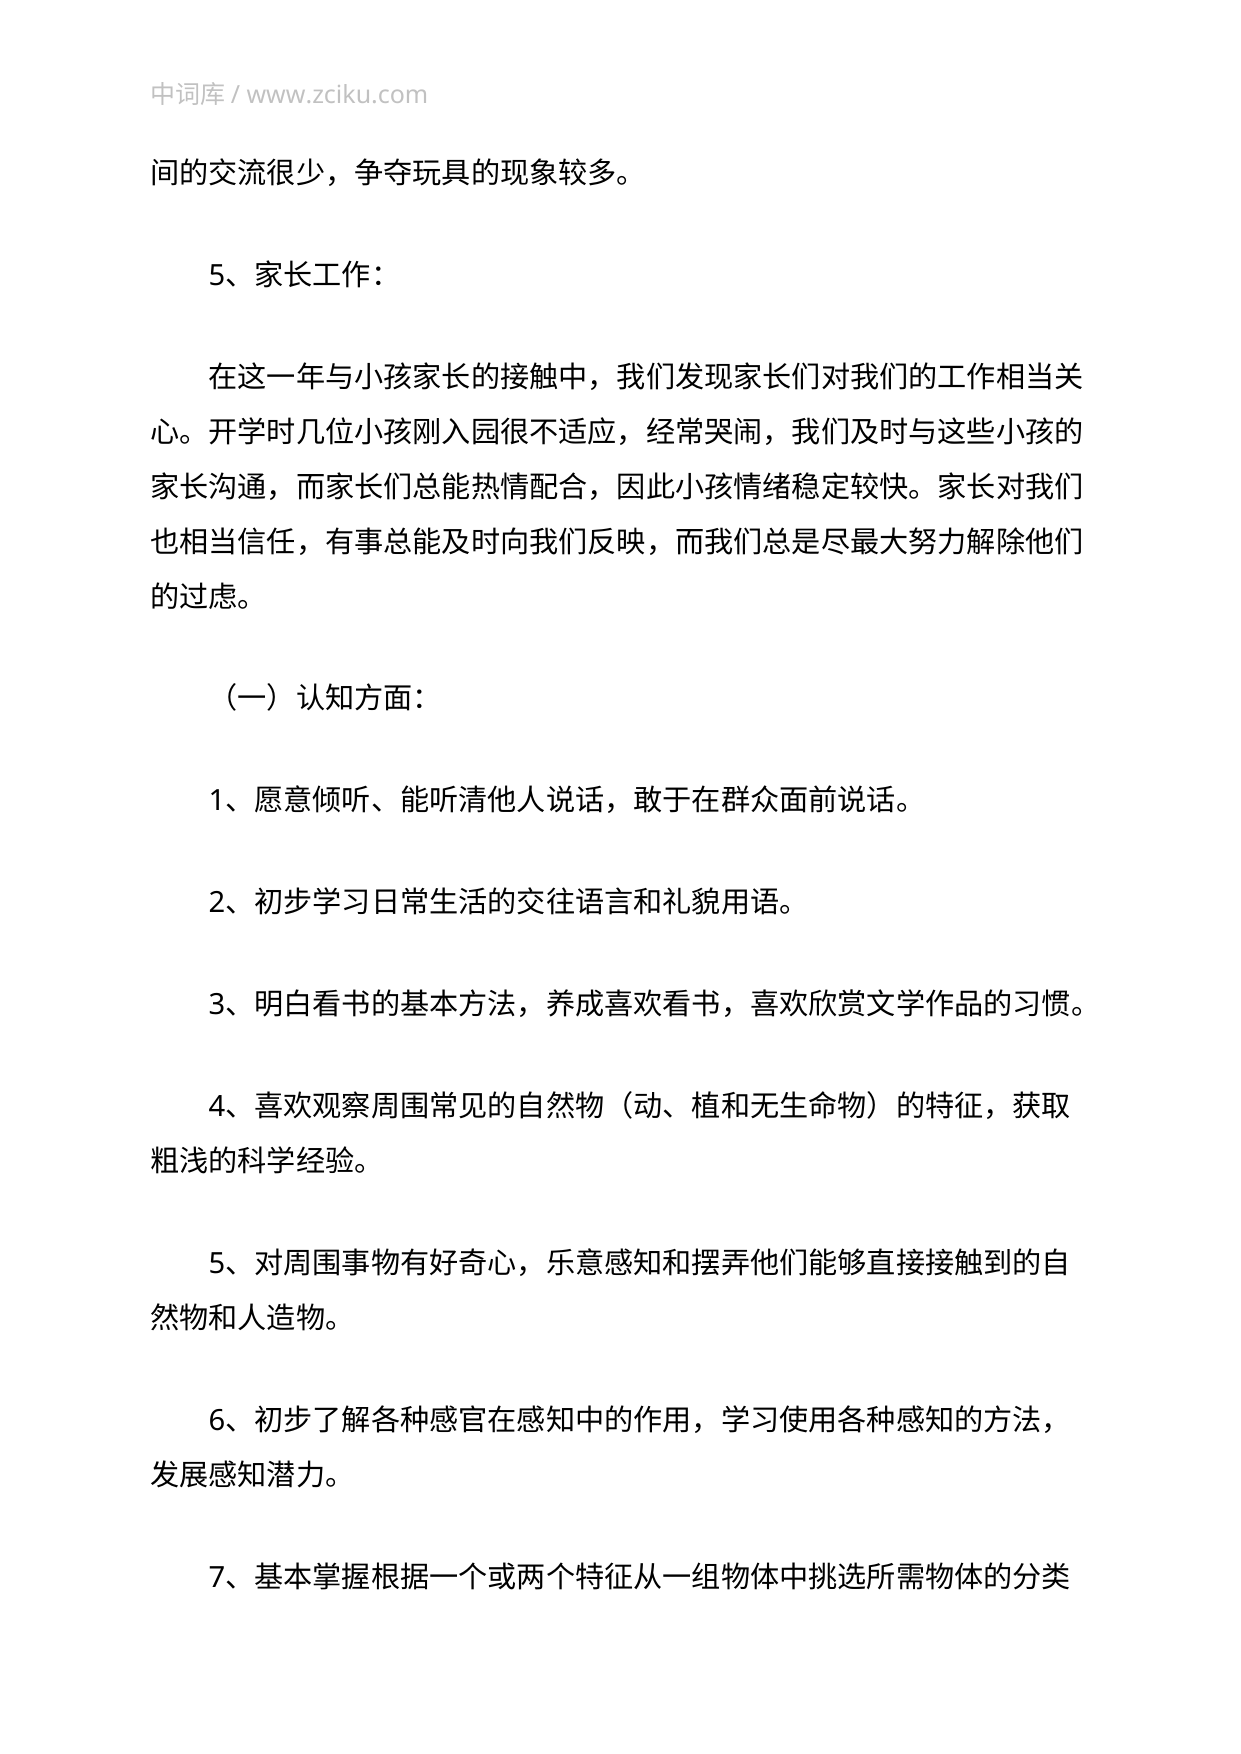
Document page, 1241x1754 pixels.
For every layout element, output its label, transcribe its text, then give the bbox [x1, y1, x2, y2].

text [150, 150, 1090, 192]
text （一）认知方面： [150, 675, 1090, 717]
text 在这一年与小孩家长的接触中，我们发现家长们对我们的工作相当关心。开学时几位小孩刚入园很不适应，经常哭闹，我们及时与这些小孩的家长沟通，而家长们总能热情配合，因此小孩情绪稳定较快。家长对我们也相当信任，有事总能及时向我们反映，而我们总是尽最大努力解除他们的过虑。 [150, 354, 1090, 616]
text 2、初步学习日常生活的交往语言和礼貌用语。 [150, 879, 1090, 921]
text 5、对周围事物有好奇心，乐意感知和摆弄他们能够直接接触到的自然物和人造物。 [150, 1239, 1090, 1337]
text 1、愿意倾听、能听清他人说话，敢于在群众面前说话。 [150, 777, 1090, 819]
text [150, 1553, 1090, 1596]
text 3、明白看书的基本方法，养成喜欢看书，喜欢欣赏文学作品的习惯。 [150, 981, 1090, 1023]
text 4、喜欢观察周围常见的自然物（动、植和无生命物）的特征，获取粗浅的科学经验。 [150, 1083, 1090, 1180]
text 6、初步了解各种感官在感知中的作用，学习使用各种感知的方法，发展感知潜力。 [150, 1396, 1090, 1494]
text 5、家长工作： [150, 252, 1090, 294]
